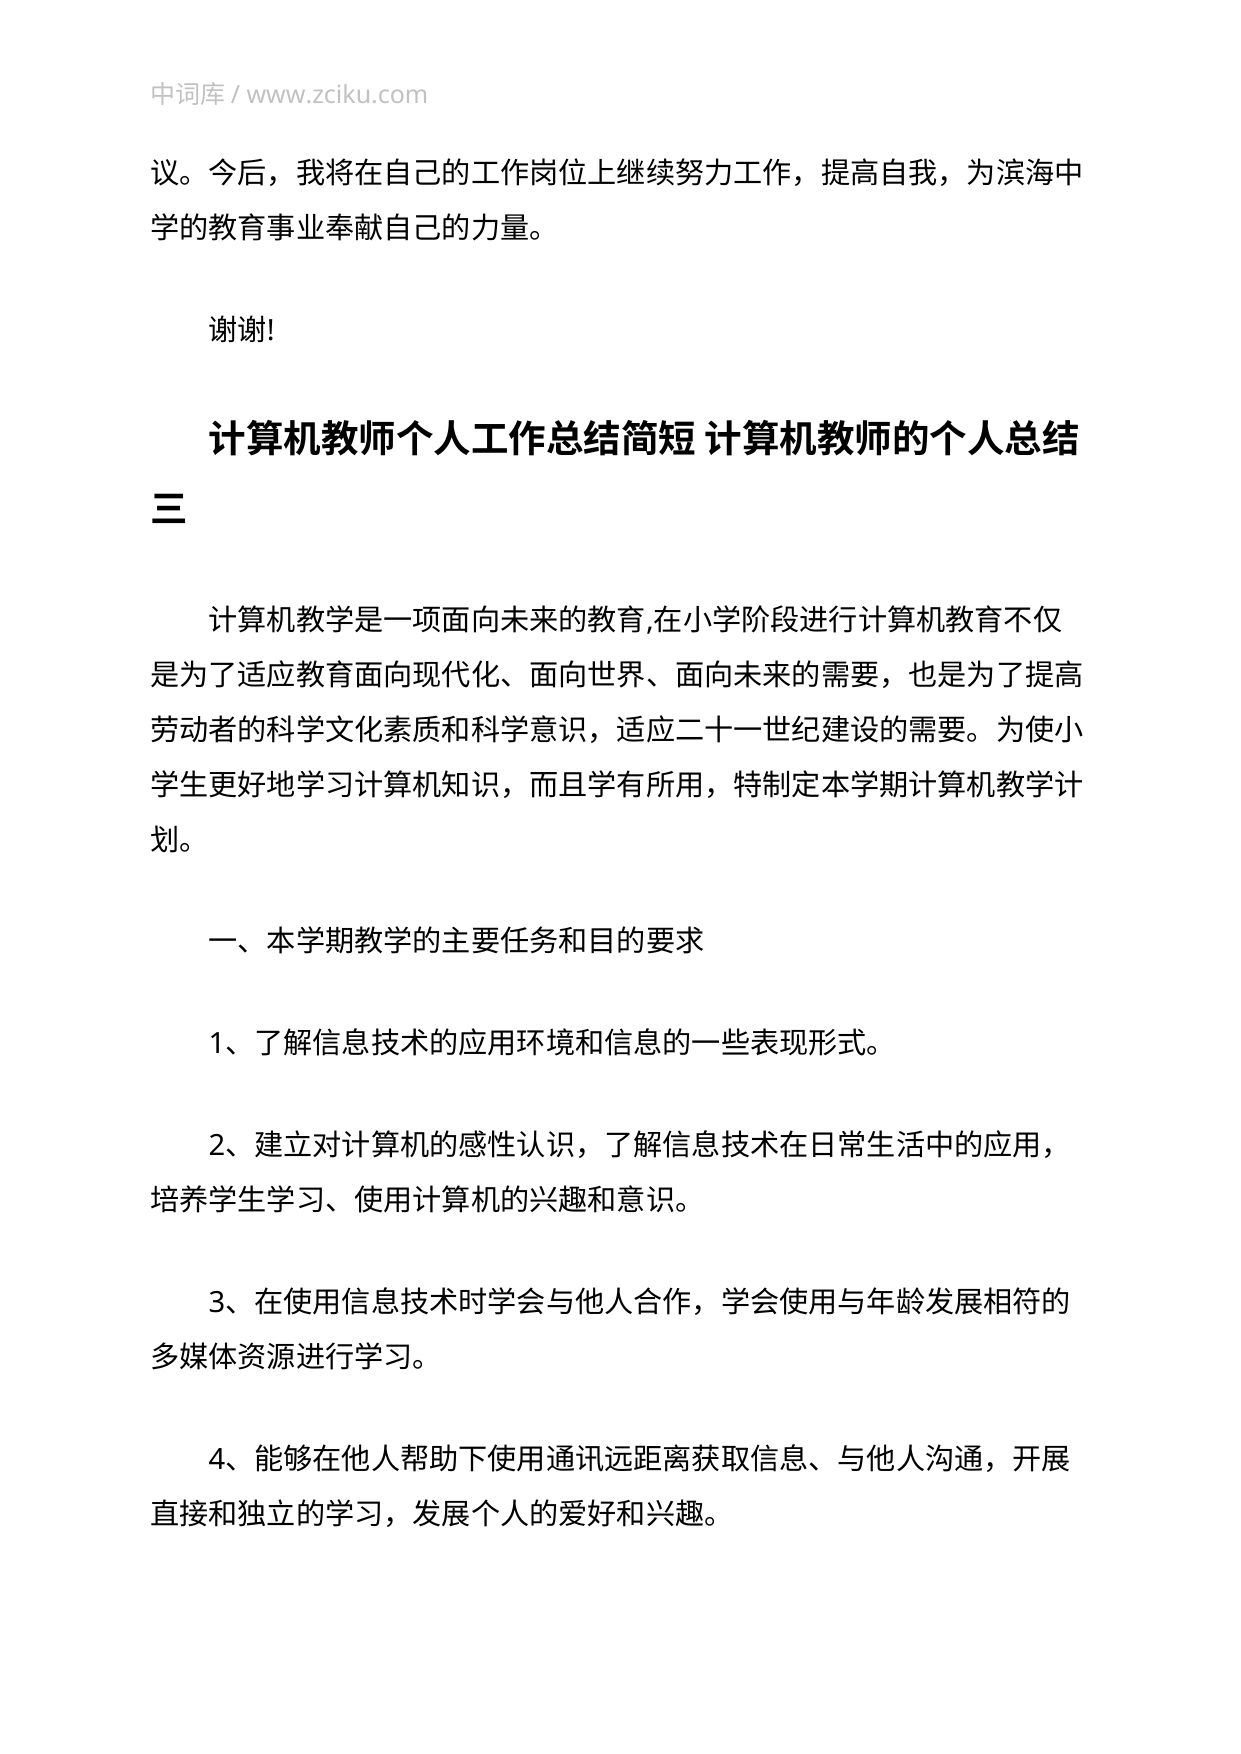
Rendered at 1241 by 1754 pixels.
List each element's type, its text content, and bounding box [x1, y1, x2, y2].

text 4、能够在他人帮助下使用通讯远距离获取信息、与他人沟通，开展直接和独立的学习，发展个人的爱好和兴趣。 [150, 1435, 1090, 1533]
text 计算机教师个人工作总结简短 计算机教师的个人总结三 [150, 409, 1090, 533]
text 2、建立对计算机的感性认识，了解信息技术在日常生活中的应用，培养学生学习、使用计算机的兴趣和意识。 [150, 1122, 1090, 1219]
text 计算机教学是一项面向未来的教育,在小学阶段进行计算机教育不仅是为了适应教育面向现代化、面向世界、面向未来的需要，也是为了提高劳动者的科学文化素质和科学意识，适应二十一世纪建设的需要。为使小学生更好地学习计算机知识，而且学有所用，特制定本学期计算机教学计划。 [150, 597, 1090, 858]
text 一、本学期教学的主要任务和目的要求 [150, 918, 1090, 960]
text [150, 150, 1090, 247]
text 谢谢! [150, 307, 1090, 349]
text 1、了解信息技术的应用环境和信息的一些表现形式。 [150, 1020, 1090, 1062]
text 3、在使用信息技术时学会与他人合作，学会使用与年龄发展相符的多媒体资源进行学习。 [150, 1278, 1090, 1376]
